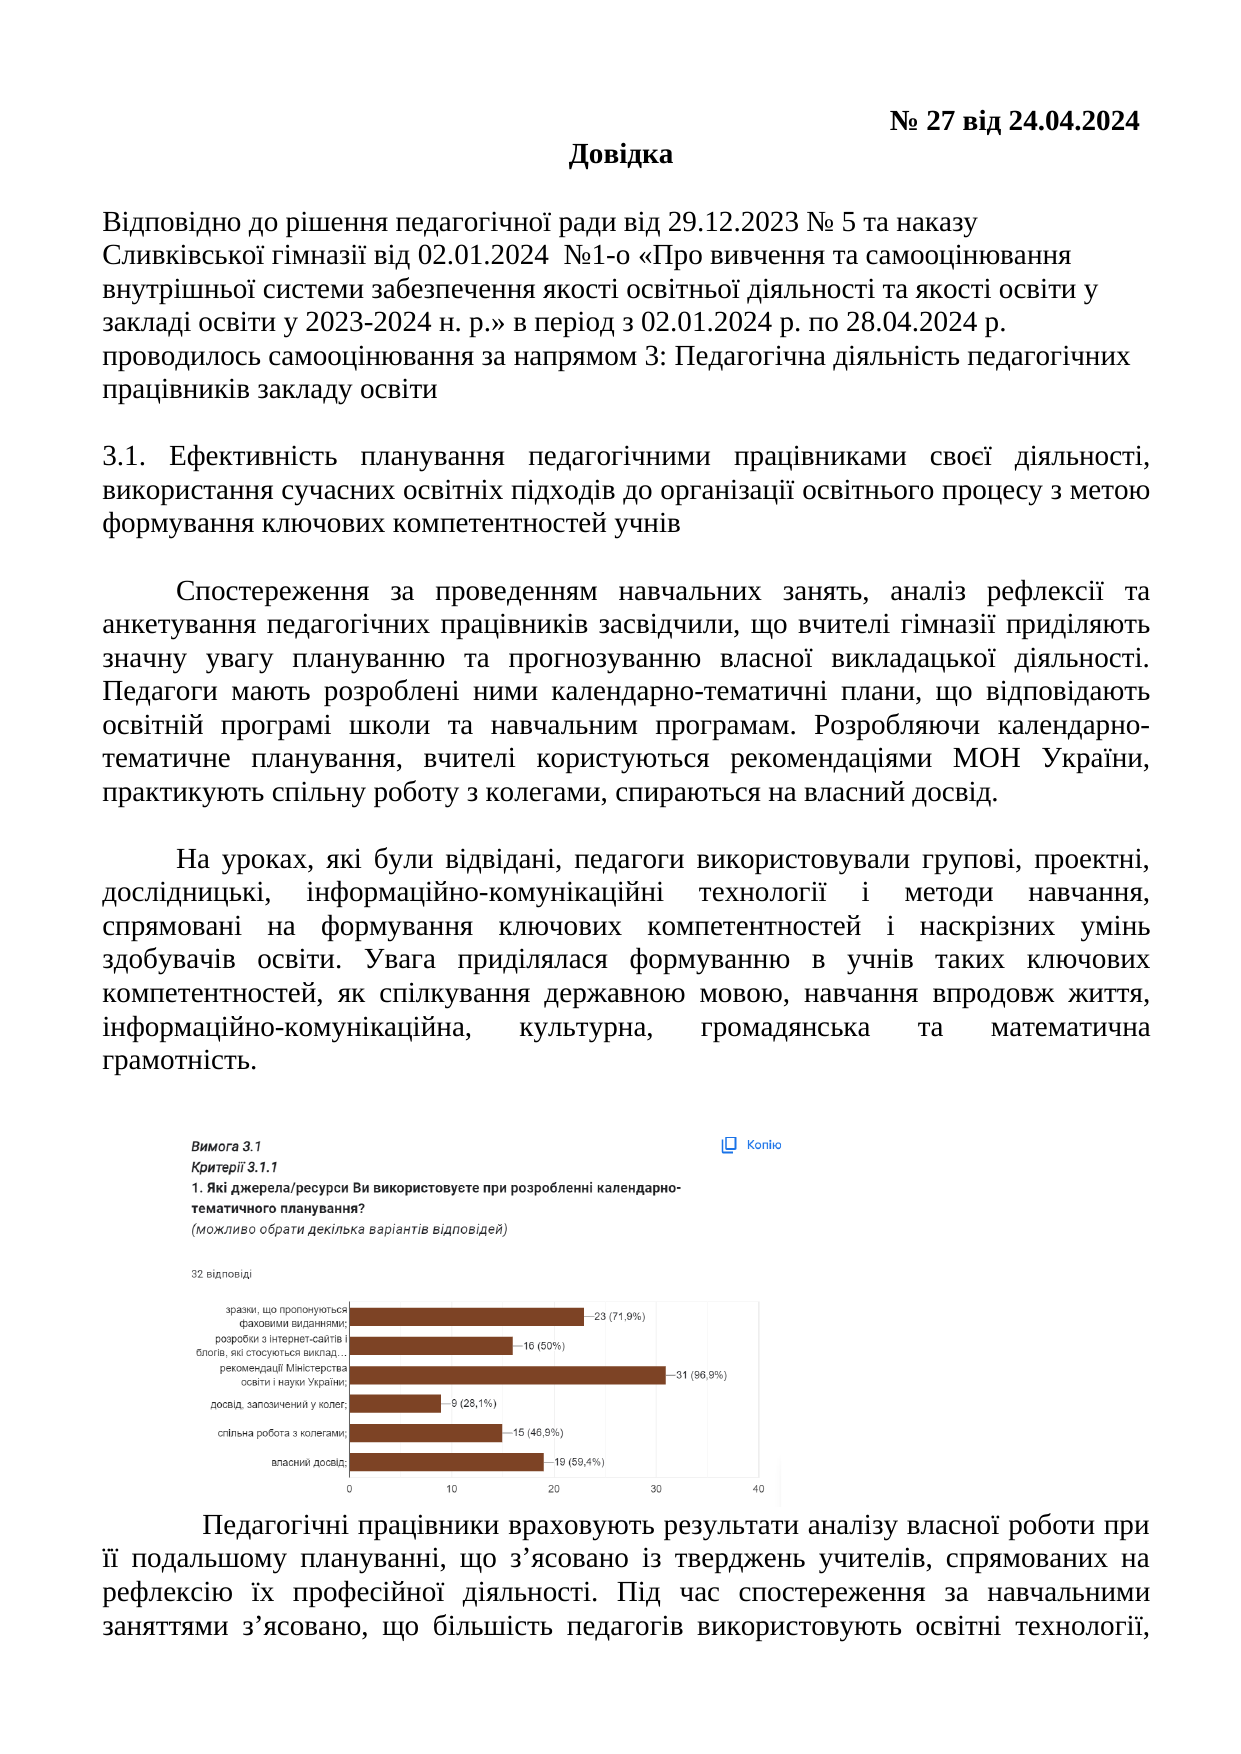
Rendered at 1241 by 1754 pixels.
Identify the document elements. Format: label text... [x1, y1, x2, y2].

text № 27 від 24.04.2024 [102, 103, 1151, 137]
text 3.1. Ефективність планування педагогічними працівниками своєї діяльності, використання сучасних освітніх підходів до організації освітнього процесу з метою формування ключових компетентностей учнів [102, 438, 1151, 539]
text Відповідно до рішення педагогічної ради від 29.12.2023 № 5 та наказу [102, 204, 1151, 237]
text На уроках, які були відвідані, педагоги використовували групові, проектні, дослідницькі, інформаційно-комунікаційні технології і методи навчання, спрямовані на формування ключових компетентностей і наскрізних умінь здобувачів освіти. Увага приділялася формуванню в учнів таких ключових компетентностей, як спілкування державною мовою, навчання впродовж життя, інформаційно-комунікаційна, культурна, громадянська та математична грамотність. [102, 841, 1151, 1076]
text Довідка [102, 137, 1151, 170]
picture [175, 1137, 782, 1507]
text Сливківської гімназії від 02.01.2024 №1-о «Про вивчення та самооцінювання внутрішньої системи забезпечення якості освітньої діяльності та якості освіти у закладі освіти у 2023-2024 н. р.» в період з 02.01.2024 р. по 28.04.2024 р. проводилось самооцінювання за напрямом 3: Педагогічна діяльність педагогічних працівників закладу освіти [102, 237, 1151, 405]
text Спостереження за проведенням навчальних занять, аналіз рефлексії та анкетування педагогічних працівників засвідчили, що вчителі гімназії приділяють значну увагу плануванню та прогнозуванню власної викладацької діяльності. Педагоги мають розроблені ними календарно-тематичні плани, що відповідають освітній програмі школи та навчальним програмам. Розробляючи календарно-тематичне планування, вчителі користуються рекомендаціями МОН України, практикують спільну роботу з колегами, спираються на власний досвід. [102, 573, 1151, 807]
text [102, 1507, 1151, 1641]
